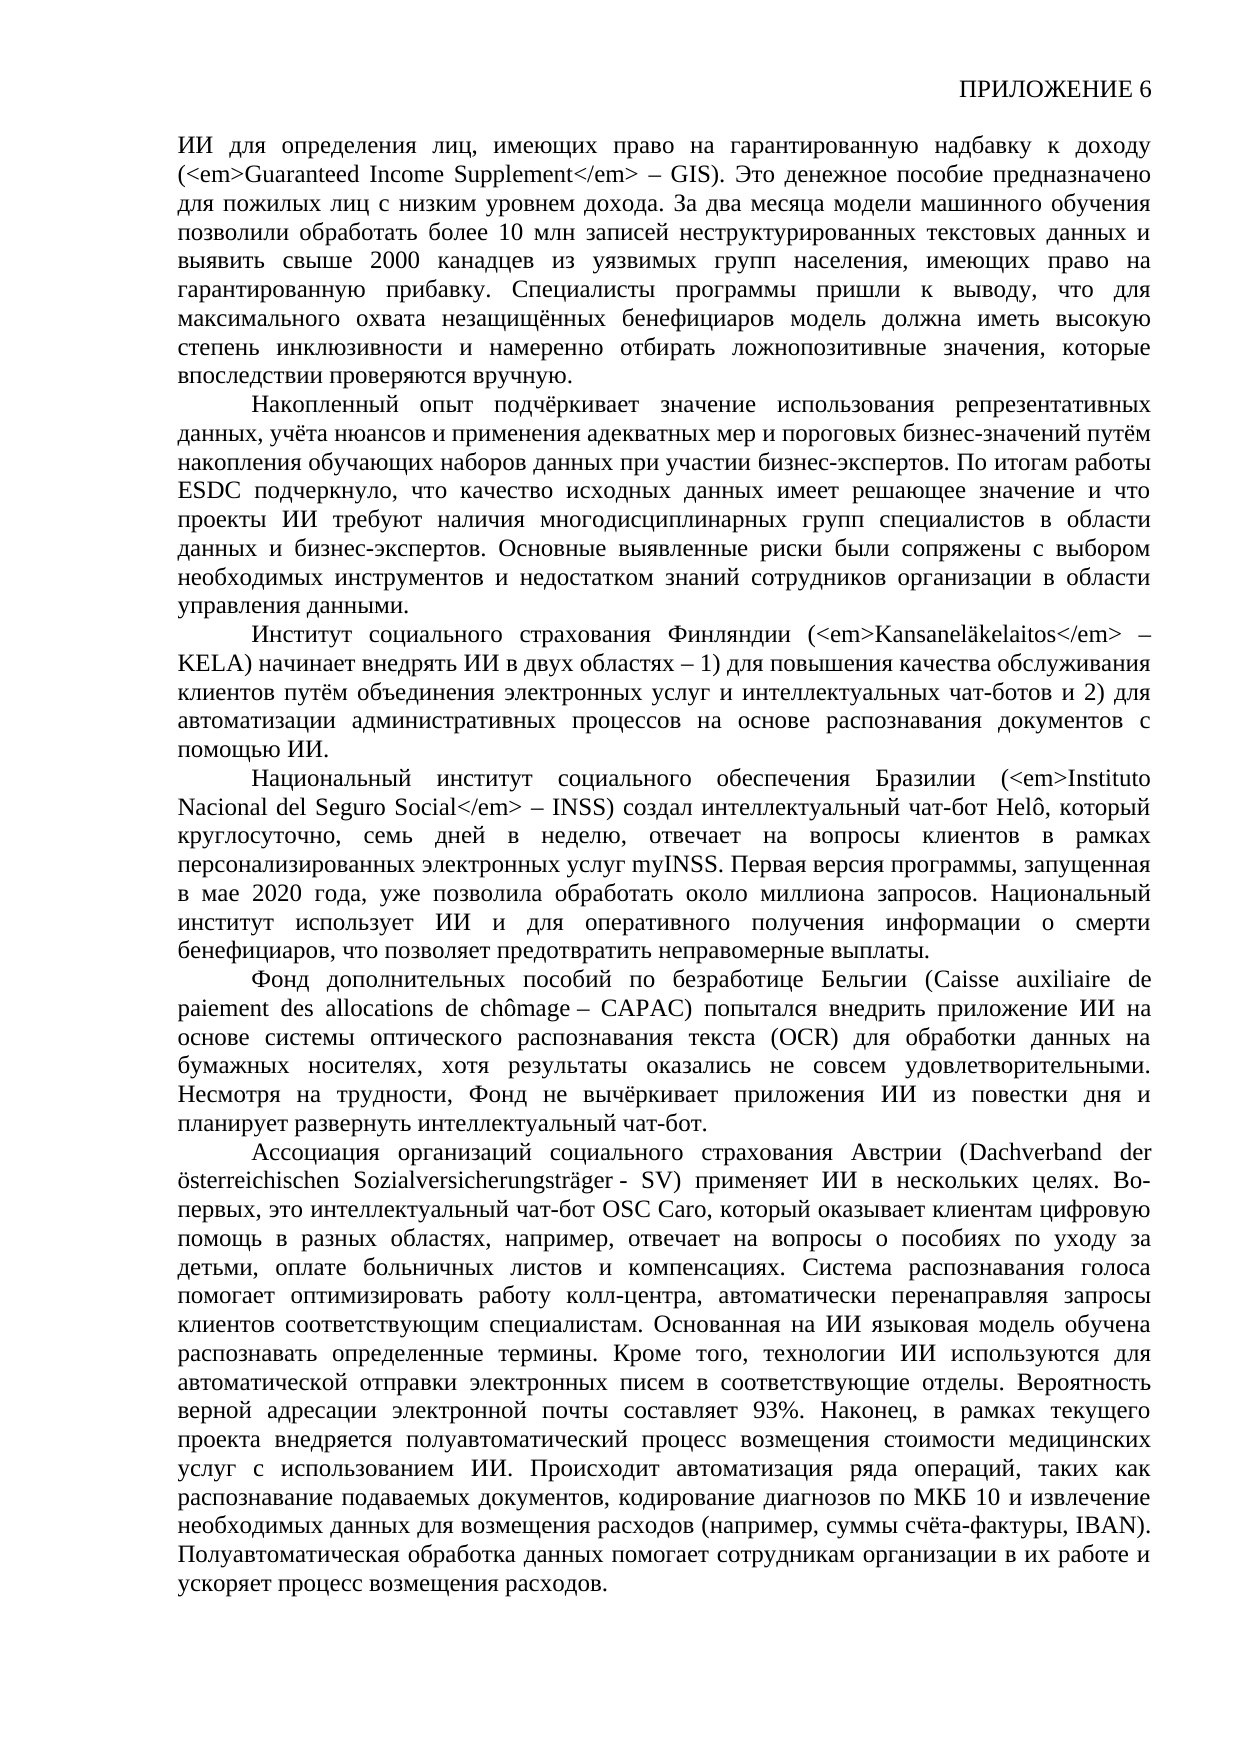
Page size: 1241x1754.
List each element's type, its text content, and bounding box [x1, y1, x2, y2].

text Национальный институт социального обеспечения Бразилии (<em>Instituto Nacional del Seguro Social</em> – INSS) создал интеллектуальный чат-бот Helô, который круглосуточно, семь дней в неделю, отвечает на вопросы клиентов в рамках персонализированных электронных услуг myINSS. Первая версия программы, запущенная в мае 2020 года, уже позволила обработать около миллиона запросов. Национальный институт использует ИИ и для оперативного получения информации о смерти бенефициаров, что позволяет предотвратить неправомерные выплаты. [177, 763, 1152, 964]
text Ассоциация организаций социального страхования Австрии (Dachverband der österreichischen Sozialversicherungsträger - SV) применяет ИИ в нескольких целях. Во-первых, это интеллектуальный чат-бот OSC Caro, который оказывает клиентам цифровую помощь в разных областях, например, отвечает на вопросы о пособиях по уходу за детьми, оплате больничных листов и компенсациях. Система распознавания голоса помогает оптимизировать работу колл-центра, автоматически перенаправляя запросы клиентов соответствующим специалистам. Основанная на ИИ языковая модель обучена распознавать определенные термины. Кроме того, технологии ИИ используются для автоматической отправки электронных писем в соответствующие отделы. Вероятность верной адресации электронной почты составляет 93%. Наконец, в рамках текущего проекта внедряется полуавтоматический процесс возмещения стоимости медицинских услуг с использованием ИИ. Происходит автоматизация ряда операций, таких как распознавание подаваемых документов, кодирование диагнозов по МКБ 10 и извлечение необходимых данных для возмещения расходов (например, суммы счёта-фактуры, IBAN). Полуавтоматическая обработка данных помогает сотрудникам организации в их работе и ускоряет процесс возмещения расходов. [177, 1137, 1152, 1597]
text Институт социального страхования Финляндии (<em>Kansaneläkelaitos</em> – KELA) начинает внедрять ИИ в двух областях – 1) для повышения качества обслуживания клиентов путём объединения электронных услуг и интеллектуальных чат-ботов и 2) для автоматизации административных процессов на основе распознавания документов с помощью ИИ. [177, 619, 1152, 763]
text Накопленный опыт подчёркивает значение использования репрезентативных данных, учёта нюансов и применения адекватных мер и пороговых бизнес-значений путём накопления обучающих наборов данных при участии бизнес-экспертов. По итогам работы ESDC подчеркнуло, что качество исходных данных имеет решающее значение и что проекты ИИ требуют наличия многодисциплинарных групп специалистов в области данных и бизнес-экспертов. Основные выявленные риски были сопряжены с выбором необходимых инструментов и недостатком знаний сотрудников организации в области управления данными. [177, 389, 1152, 619]
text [177, 131, 1152, 389]
text Фонд дополнительных пособий по безработице Бельгии (Caisse auxiliaire de paiement des allocations de chômage – CAPAC) попытался внедрить приложение ИИ на основе системы оптического распознавания текста (OCR) для обработки данных на бумажных носителях, хотя результаты оказались не совсем удовлетворительными. Несмотря на трудности, Фонд не вычёркивает приложения ИИ из повестки дня и планирует развернуть интеллектуальный чат-бот. [177, 964, 1152, 1137]
